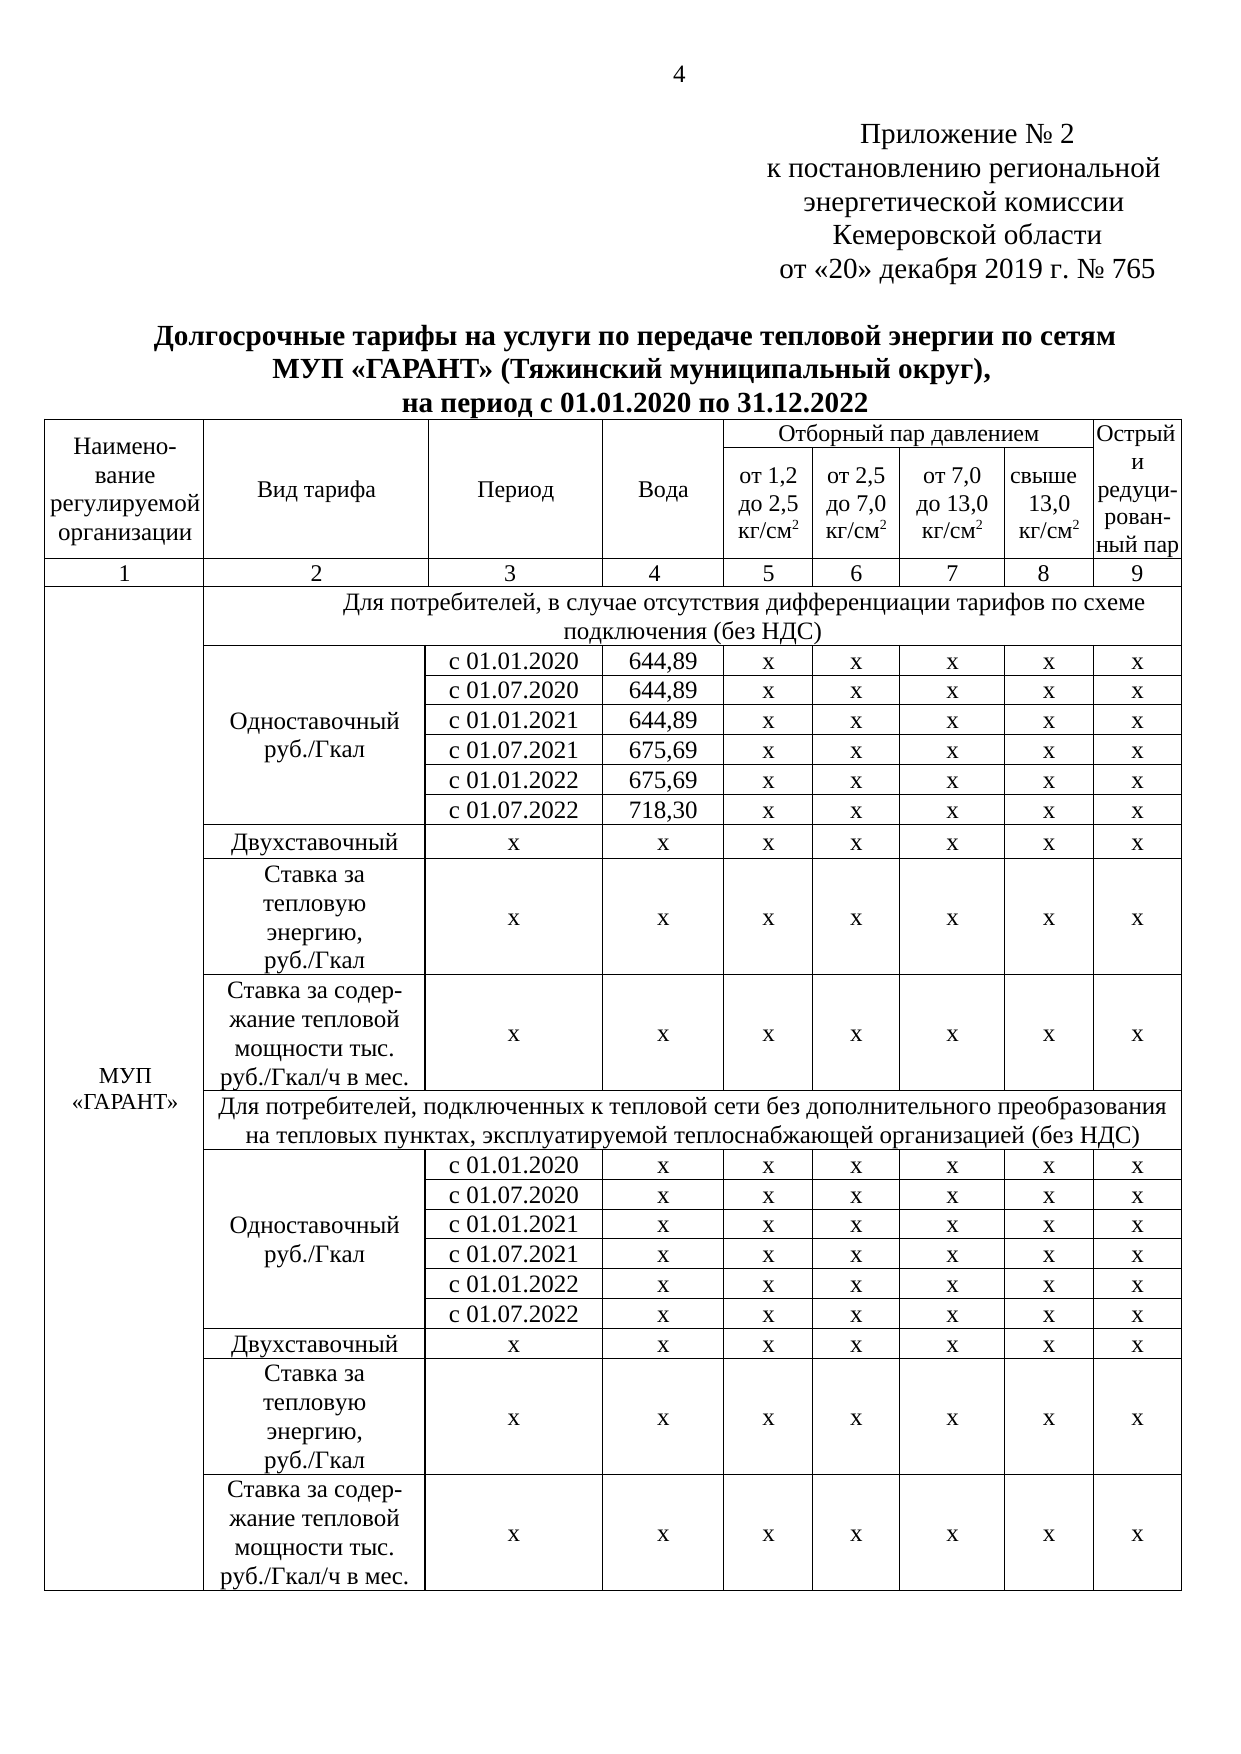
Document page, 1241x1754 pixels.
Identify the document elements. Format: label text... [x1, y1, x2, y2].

table_cell x [724, 1150, 812, 1179]
table_cell x [1094, 825, 1181, 858]
table_cell x [1094, 646, 1181, 674]
table_cell с 01.01.2021 [426, 705, 602, 734]
table_cell x [724, 735, 812, 764]
table_header Вид тарифа [204, 420, 428, 557]
table_cell x [900, 1475, 1004, 1589]
table_cell x [1094, 1210, 1181, 1238]
table_cell x [1005, 1299, 1093, 1328]
table_cell x [900, 1150, 1004, 1179]
table_cell x [724, 1475, 812, 1589]
table_cell 8 [1005, 559, 1093, 586]
table_cell x [1005, 676, 1093, 704]
table_cell x [1005, 1359, 1093, 1473]
table_cell x [813, 1359, 899, 1473]
table_cell x [724, 825, 812, 858]
table_cell x [900, 859, 1004, 974]
table_cell с 01.01.2022 [426, 1269, 602, 1298]
table_cell Ставка за содер-жание тепловой мощности тыс. руб./Гкал/ч в мес. [204, 975, 424, 1090]
table_cell x [1094, 735, 1181, 764]
table_cell с 01.01.2021 [426, 1210, 602, 1238]
table_cell 4 [603, 559, 723, 586]
table_cell x [603, 975, 723, 1090]
table_cell x [1094, 859, 1181, 974]
table_cell x [1005, 975, 1093, 1090]
table_cell 7 [900, 559, 1004, 586]
table_cell x [1005, 859, 1093, 974]
table_cell x [813, 1329, 899, 1357]
table_cell x [603, 1329, 723, 1357]
text Приложение № 2 [753, 117, 1181, 150]
table_header Отборный пар давлением [724, 420, 1093, 447]
table_cell x [724, 1239, 812, 1268]
table_cell Ставка за тепловую энергию, руб./Гкал [204, 859, 424, 974]
table_cell Для потребителей, в случае отсутствия дифференциации тарифов по схеме подключения (без НДС) [204, 587, 1181, 645]
table_cell 9 [1094, 559, 1181, 586]
table_cell x [900, 825, 1004, 858]
table_cell x [1094, 1329, 1181, 1357]
table_cell x [900, 975, 1004, 1090]
table_cell x [1094, 1359, 1181, 1473]
table_cell x [813, 1150, 899, 1179]
table_cell x [426, 1359, 602, 1473]
table_cell x [900, 1180, 1004, 1208]
table_cell x [724, 1210, 812, 1238]
table_cell x [1094, 975, 1181, 1090]
table_cell x [724, 1329, 812, 1357]
table_cell x [603, 1269, 723, 1298]
table_cell 1 [45, 559, 203, 586]
table_cell Ставка за тепловую энергию, руб./Гкал [204, 1359, 424, 1473]
table_cell x [813, 1210, 899, 1238]
table_cell x [813, 1269, 899, 1298]
table_cell x [1005, 646, 1093, 674]
table_cell x [900, 765, 1004, 794]
table_cell от 7,0 до 13,0 кг/см2 [900, 448, 1004, 557]
table_cell x [1094, 676, 1181, 704]
table_cell x [724, 1269, 812, 1298]
table_cell с 01.07.2021 [426, 735, 602, 764]
table_cell x [900, 705, 1004, 734]
table_header Наимено-вание регулируемой организации [45, 420, 203, 557]
table_cell x [813, 735, 899, 764]
table_header Острый и редуци-рован-ный пар [1094, 420, 1181, 557]
table_cell x [724, 765, 812, 794]
table_cell с 01.01.2020 [426, 1150, 602, 1179]
table_cell x [724, 1359, 812, 1473]
table_cell свыше 13,0 кг/см2 [1005, 448, 1093, 557]
table_cell x [603, 1239, 723, 1268]
table_cell x [724, 705, 812, 734]
table_cell Двухставочный [204, 1329, 424, 1357]
table_cell x [724, 1180, 812, 1208]
table_cell с 01.07.2022 [426, 795, 602, 823]
table_cell Одноставочный руб./Гкал [204, 646, 424, 823]
table_cell x [813, 825, 899, 858]
table_cell с 01.07.2021 [426, 1239, 602, 1268]
table_cell 644,89 [603, 646, 723, 674]
table_cell x [900, 795, 1004, 823]
table_cell x [603, 1299, 723, 1328]
table_cell 718,30 [603, 795, 723, 823]
table_cell от 1,2 до 2,5 кг/см2 [724, 448, 812, 557]
table_cell x [724, 795, 812, 823]
table_header Период [429, 420, 602, 557]
table_cell Двухставочный [204, 825, 424, 858]
table_cell x [900, 1329, 1004, 1357]
table_cell x [1094, 765, 1181, 794]
table_cell x [1094, 1475, 1181, 1589]
table_cell 675,69 [603, 735, 723, 764]
table_cell x [1005, 705, 1093, 734]
table_cell x [1005, 735, 1093, 764]
table_cell x [1005, 1150, 1093, 1179]
table_cell x [603, 1210, 723, 1238]
table_cell с 01.07.2022 [426, 1299, 602, 1328]
table_cell x [426, 1475, 602, 1589]
table_cell x [426, 1329, 602, 1357]
table_cell с 01.01.2020 [426, 646, 602, 674]
table_cell Одноставочный руб./Гкал [204, 1150, 424, 1328]
table_cell x [724, 1299, 812, 1328]
table_cell 6 [813, 559, 899, 586]
table_cell x [426, 859, 602, 974]
table_cell x [1094, 1239, 1181, 1268]
table_cell x [1005, 795, 1093, 823]
table_cell x [1005, 1329, 1093, 1357]
table_cell x [813, 705, 899, 734]
table_cell x [813, 646, 899, 674]
table_cell x [1094, 1180, 1181, 1208]
table_cell x [900, 676, 1004, 704]
table_cell x [813, 1299, 899, 1328]
table_cell x [724, 646, 812, 674]
table_cell x [813, 859, 899, 974]
table_cell x [900, 1210, 1004, 1238]
table_cell 644,89 [603, 676, 723, 704]
table_cell x [1005, 1210, 1093, 1238]
table_cell x [1094, 1299, 1181, 1328]
table_cell x [813, 1180, 899, 1208]
table_cell x [1005, 1239, 1093, 1268]
table_cell x [1094, 1150, 1181, 1179]
table_cell 644,89 [603, 705, 723, 734]
table_cell от 2,5 до 7,0 кг/см2 [813, 448, 899, 557]
table_cell x [1005, 1475, 1093, 1589]
table_cell x [426, 975, 602, 1090]
table_cell Ставка за содер-жание тепловой мощности тыс. руб./Гкал/ч в мес. [204, 1475, 424, 1589]
table_cell x [813, 975, 899, 1090]
table_cell Для потребителей, подключенных к тепловой сети без дополнительного преобразования на тепловых пунктах, эксплуатируемой теплоснабжающей организацией (без НДС) [204, 1091, 1181, 1149]
table_cell x [813, 765, 899, 794]
table_cell x [1094, 1269, 1181, 1298]
table_cell 5 [724, 559, 812, 586]
table_cell x [813, 1475, 899, 1589]
table_cell x [813, 1239, 899, 1268]
table_cell x [1005, 1180, 1093, 1208]
table_cell x [813, 676, 899, 704]
table_cell x [724, 859, 812, 974]
table_cell x [603, 1180, 723, 1208]
table_cell x [900, 735, 1004, 764]
table_cell x [813, 795, 899, 823]
table_cell с 01.07.2020 [426, 676, 602, 704]
table_cell x [1005, 825, 1093, 858]
table_cell x [603, 825, 723, 858]
table_cell x [603, 859, 723, 974]
table_cell x [900, 1269, 1004, 1298]
table_cell 2 [204, 559, 428, 586]
table_cell x [724, 975, 812, 1090]
text к постановлению региональной энергетической комиссии Кемеровской области от «20» декабря 2019 г. № 765 [753, 150, 1181, 284]
table_header Вода [603, 420, 723, 557]
table_cell x [1094, 795, 1181, 823]
table_cell x [1005, 1269, 1093, 1298]
table_cell x [900, 646, 1004, 674]
table_cell 3 [429, 559, 602, 586]
table_cell с 01.01.2022 [426, 765, 602, 794]
table_cell x [1094, 705, 1181, 734]
table_cell x [426, 825, 602, 858]
table_cell x [724, 676, 812, 704]
table_cell x [900, 1239, 1004, 1268]
table_cell 675,69 [603, 765, 723, 794]
table_cell x [900, 1299, 1004, 1328]
table_cell МУП «ГАРАНТ» [45, 587, 203, 1589]
table_cell x [603, 1359, 723, 1473]
table_cell с 01.07.2020 [426, 1180, 602, 1208]
table_cell x [603, 1150, 723, 1179]
table_cell x [603, 1475, 723, 1589]
text Долгосрочные тарифы на услуги по передаче тепловой энергии по сетям МУП «ГАРАНТ» (Тяжинский муниципальный округ), на период с 01.01.2020 по 31.12.2022 [74, 318, 1196, 418]
table_cell x [1005, 765, 1093, 794]
table_cell x [900, 1359, 1004, 1473]
